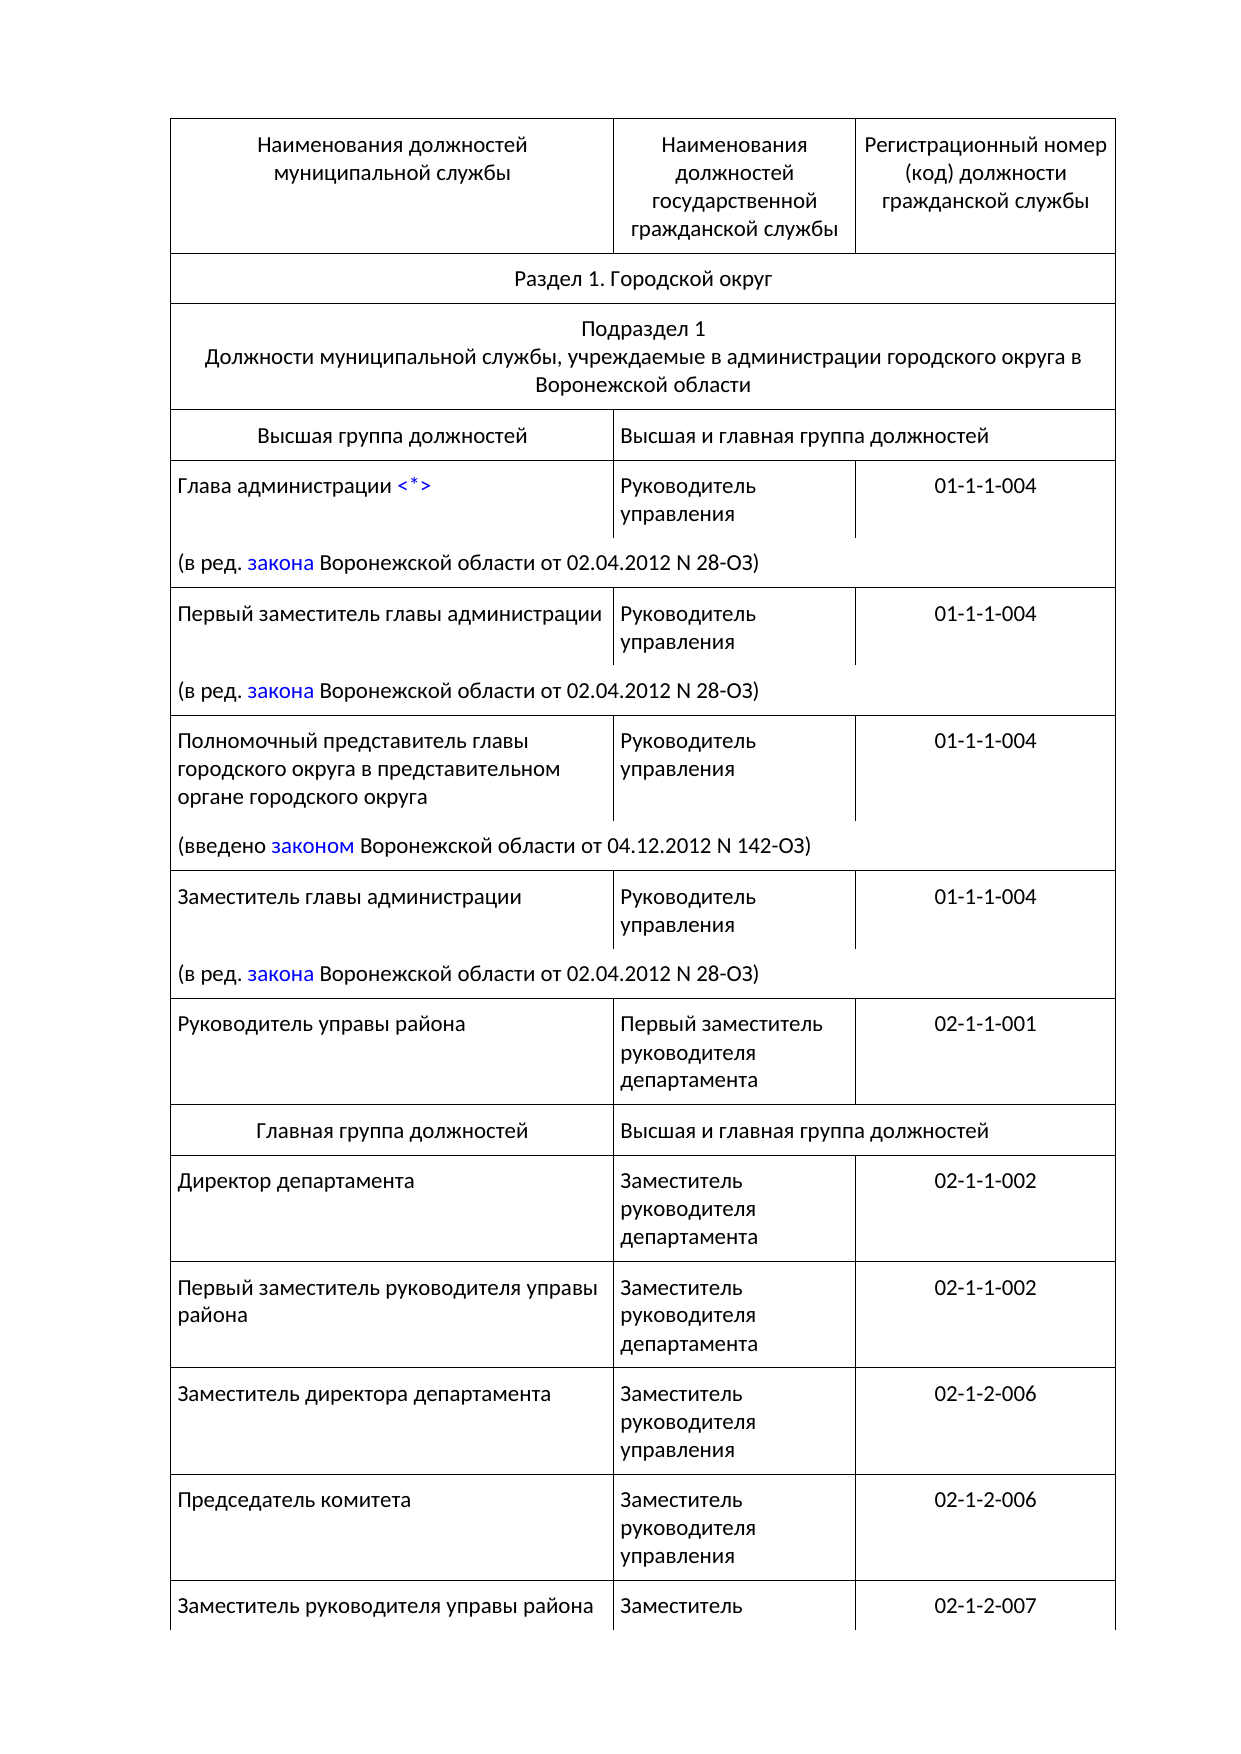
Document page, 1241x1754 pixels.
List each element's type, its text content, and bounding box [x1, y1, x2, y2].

table_cell Высшая и главная группа должностей [614, 410, 1115, 459]
table_cell Заместитель главы администрации [171, 871, 613, 949]
table_cell Подраздел 1 Должности муниципальной службы, учреждаемые в администрации городского округа в Воронежской области [171, 304, 1115, 409]
table_cell Заместитель руководителя управления [614, 1475, 855, 1580]
table_cell (в ред. закона Воронежской области от 02.04.2012 N 28-ОЗ) [171, 665, 1115, 715]
table_header Наименования должностей государственной гражданской службы [614, 119, 855, 252]
table_cell (введено законом Воронежской области от 04.12.2012 N 142-ОЗ) [171, 821, 1115, 870]
table_cell Главная группа должностей [171, 1105, 613, 1154]
table_cell 02-1-1-002 [856, 1156, 1115, 1261]
table_cell Руководитель управления [614, 871, 855, 949]
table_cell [171, 1581, 613, 1630]
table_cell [614, 1581, 855, 1630]
table_cell Высшая группа должностей [171, 410, 613, 459]
table_cell 01-1-1-004 [856, 716, 1115, 821]
table_cell Заместитель руководителя управления [614, 1368, 855, 1474]
table_cell Руководитель управы района [171, 999, 613, 1104]
table_cell Первый заместитель главы администрации [171, 588, 613, 665]
table_cell Раздел 1. Городской округ [171, 254, 1115, 303]
table_cell 02-1-1-002 [856, 1262, 1115, 1367]
table_cell Директор департамента [171, 1156, 613, 1261]
table_cell Председатель комитета [171, 1475, 613, 1580]
table_cell (в ред. закона Воронежской области от 02.04.2012 N 28-ОЗ) [171, 949, 1115, 998]
table_cell 01-1-1-004 [856, 588, 1115, 665]
table_cell Руководитель управления [614, 461, 855, 538]
table_cell Глава администрации <*> [171, 461, 613, 538]
table_cell Первый заместитель руководителя управы района [171, 1262, 613, 1367]
table_cell Заместитель руководителя департамента [614, 1156, 855, 1261]
table_cell Полномочный представитель главы городского округа в представительном органе городского округа [171, 716, 613, 821]
table_cell 02-1-2-007 [856, 1581, 1115, 1630]
table_cell Заместитель руководителя департамента [614, 1262, 855, 1367]
table_cell 01-1-1-004 [856, 461, 1115, 538]
table_cell Заместитель директора департамента [171, 1368, 613, 1474]
table_cell 02-1-2-006 [856, 1368, 1115, 1474]
table_cell 02-1-1-001 [856, 999, 1115, 1104]
table_cell Руководитель управления [614, 588, 855, 665]
table_header Регистрационный номер (код) должности гражданской службы [856, 119, 1115, 252]
table_cell Руководитель управления [614, 716, 855, 821]
table_cell 01-1-1-004 [856, 871, 1115, 949]
table_cell Первый заместитель руководителя департамента [614, 999, 855, 1104]
table_cell 02-1-2-006 [856, 1475, 1115, 1580]
table_header Наименования должностей муниципальной службы [171, 119, 613, 252]
table_cell (в ред. закона Воронежской области от 02.04.2012 N 28-ОЗ) [171, 538, 1115, 587]
table_cell Высшая и главная группа должностей [614, 1105, 1115, 1154]
